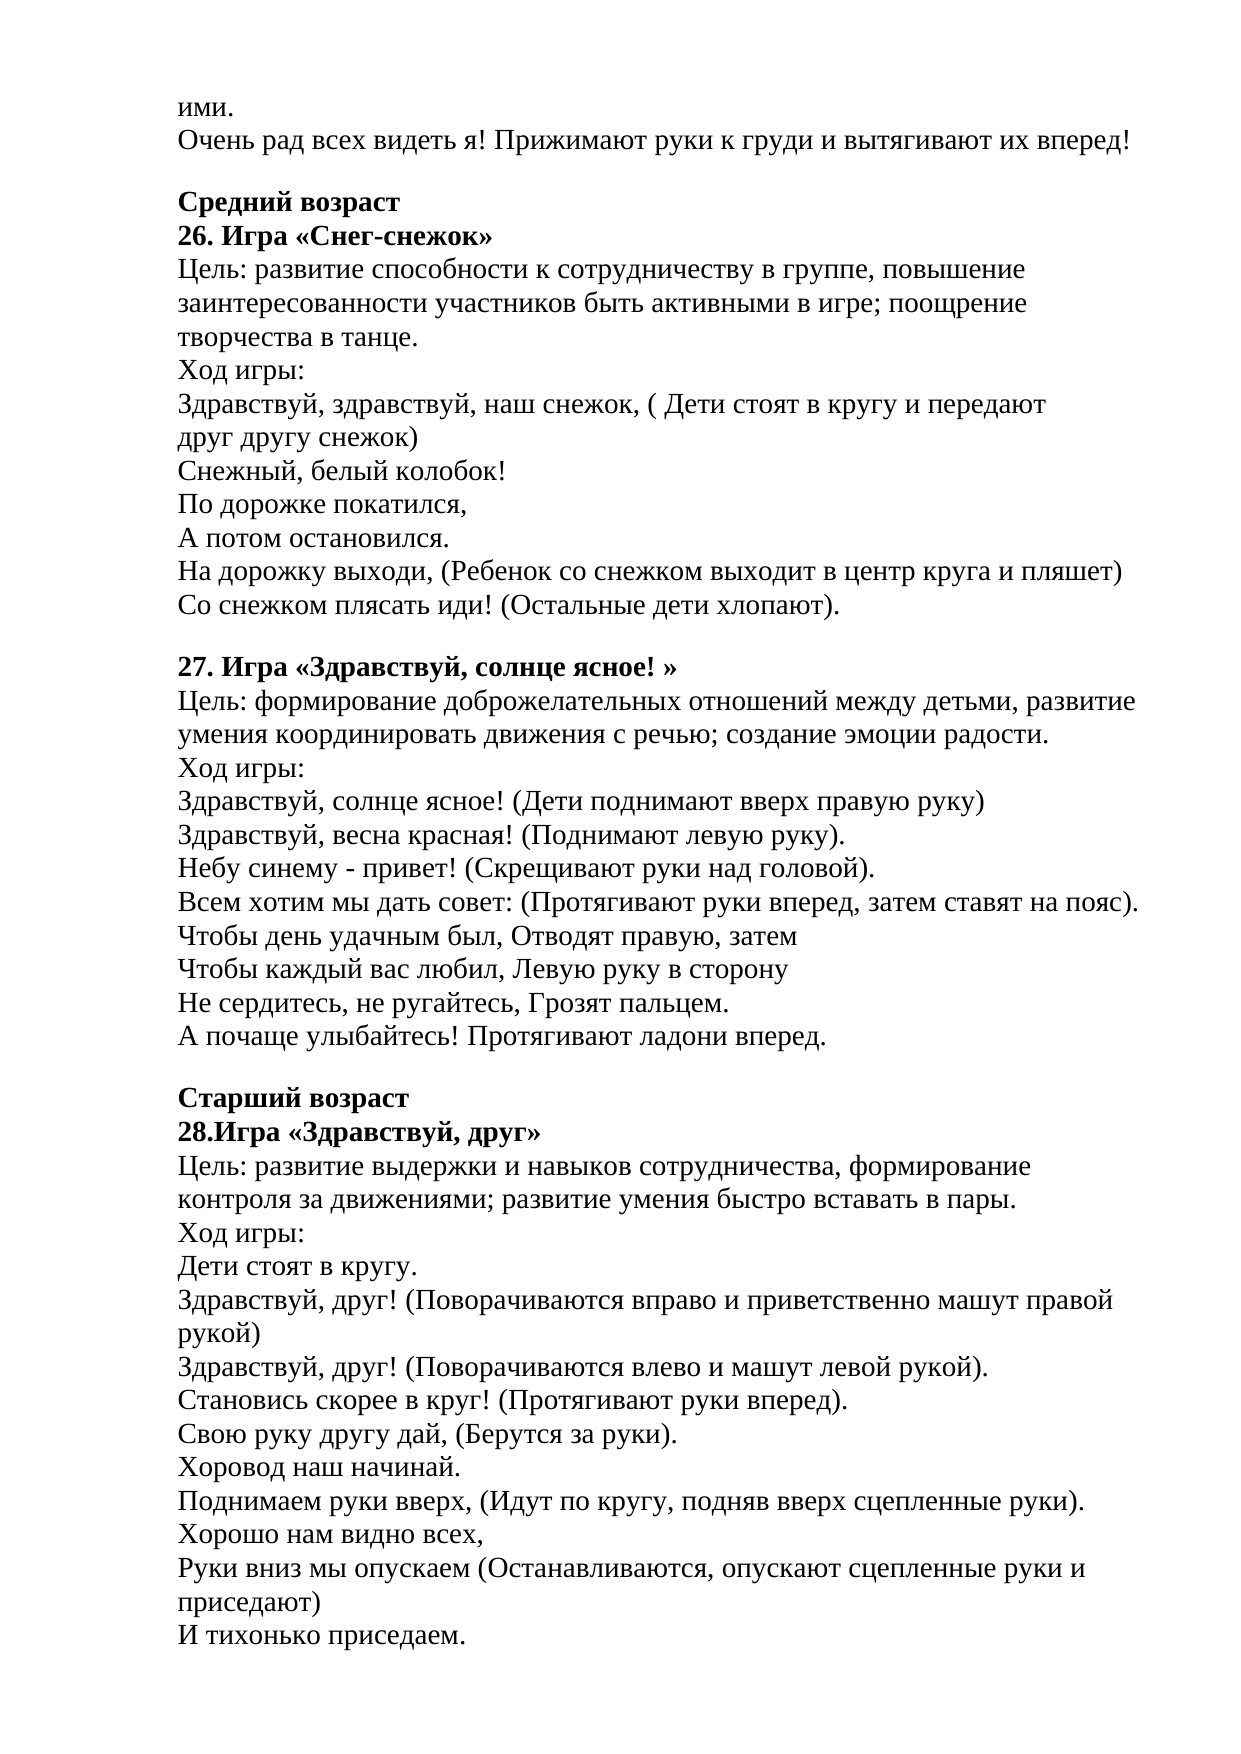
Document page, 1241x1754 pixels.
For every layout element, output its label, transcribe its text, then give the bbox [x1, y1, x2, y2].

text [177, 1081, 1152, 1651]
text 27. Игра «Здравствуй, солнце ясное! » Цель: формирование доброжелательных отношений между детьми, развитие умения координировать движения с речью; создание эмоции радости. Ход игры: Здравствуй, солнце ясное! (Дети поднимают вверх правую руку) Здравствуй, весна красная! (Поднимают левую руку). Небу синему - привет! (Скрещивают руки над головой). Всем хотим мы дать совет: (Протягивают руки вперед, затем ставят на пояс). Чтобы день удачным был, Отводят правую, затем Чтобы каждый вас любил, Левую руку в сторону Не сердитесь, не ругайтесь, Грозят пальцем. А почаще улыбайтесь! Протягивают ладони вперед. [177, 649, 1152, 1081]
text Средний возраст 26. Игра «Снег-снежок» Цель: развитие способности к сотрудничеству в группе, повышение заинтересованности участников быть активными в игре; поощрение творчества в танце. Ход игры: Здравствуй, здравствуй, наш снежок, ( Дети стоят в кругу и передают друг другу снежок) Снежный, белый колобок! По дорожке покатился, А потом остановился. На дорожку выходи, (Ребенок со снежком выходит в центр круга и пляшет) Со снежком плясать иди! (Остальные дети хлопают). [177, 184, 1152, 649]
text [177, 89, 1152, 184]
